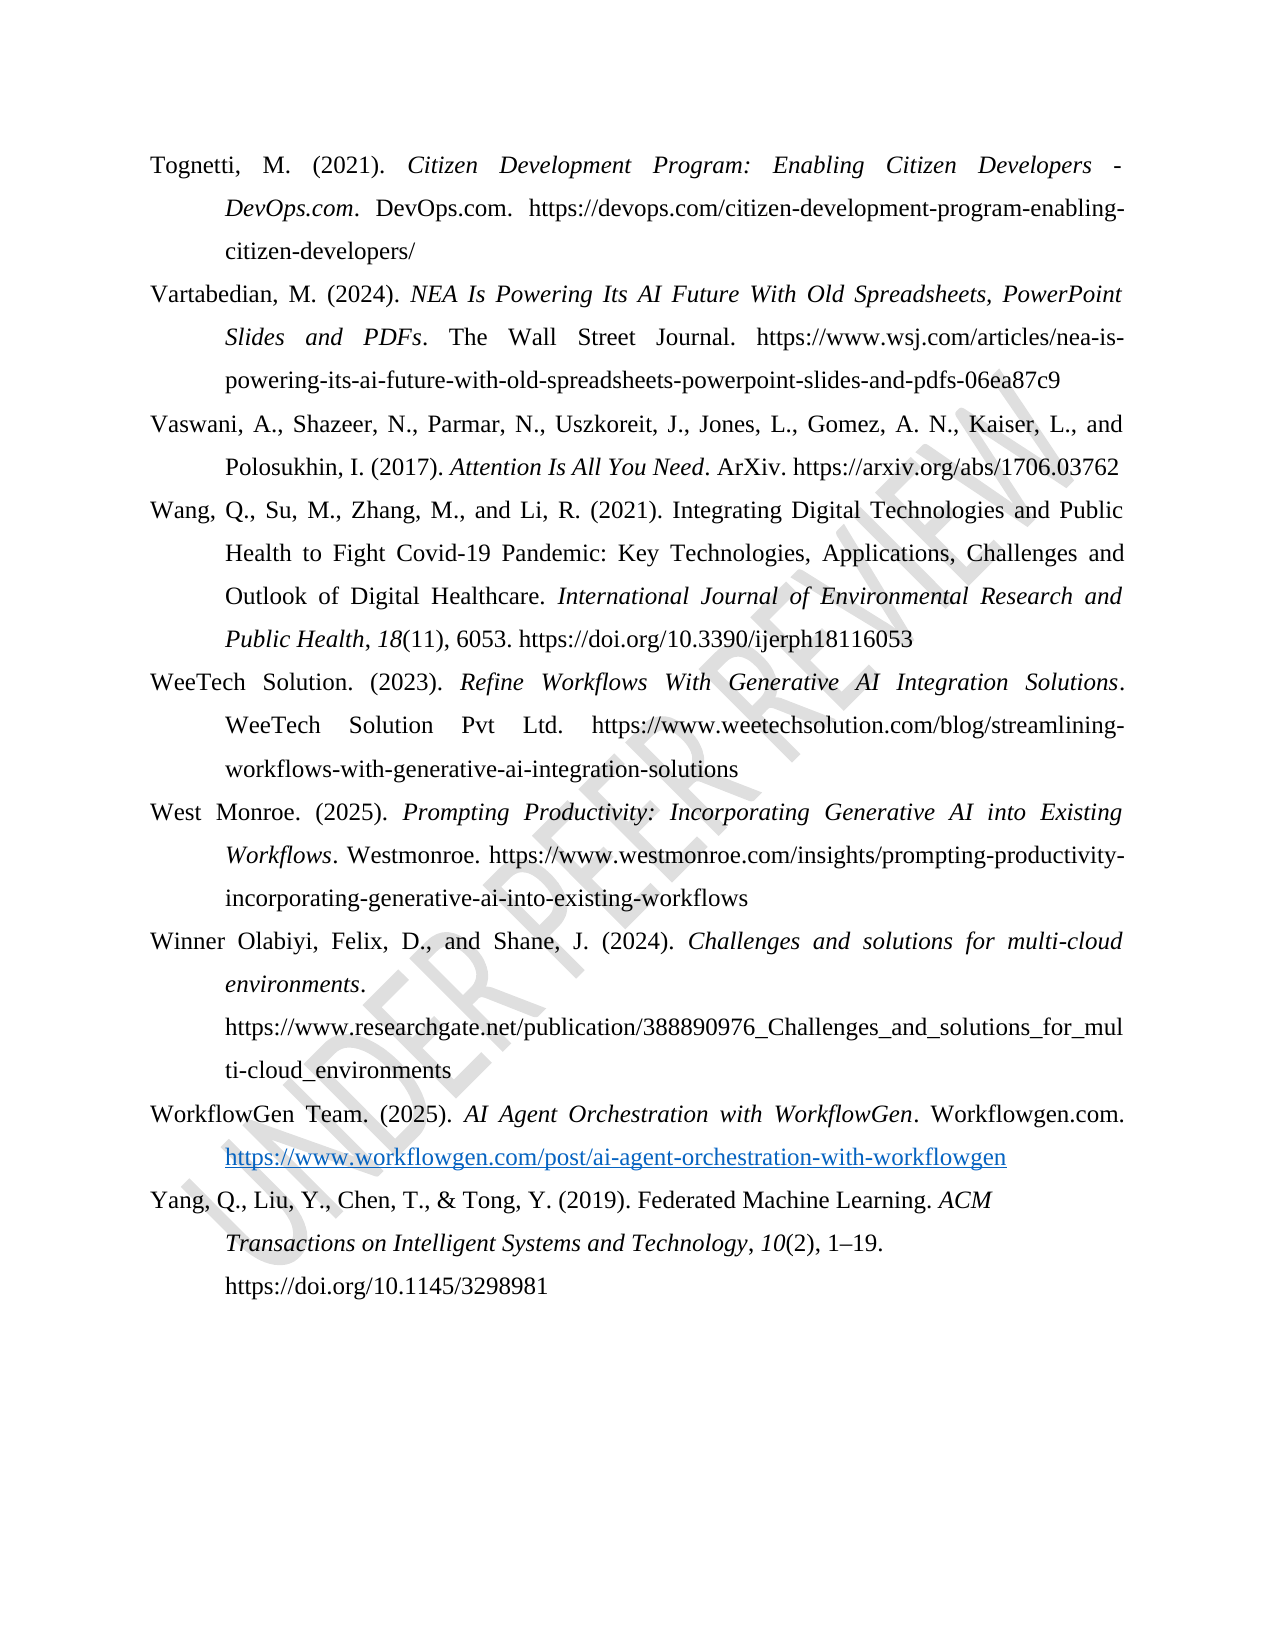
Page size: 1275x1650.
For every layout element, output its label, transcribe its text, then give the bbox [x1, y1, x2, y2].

text Vaswani, A., Shazeer, N., Parmar, N., Uszkoreit, J., Jones, L., Gomez, A. N., Kaiser, L., and Polosukhin, I. (2017). Attention Is All You Need. ArXiv. https://arxiv.org/abs/1706.03762 [150, 409, 1125, 481]
text WorkflowGen Team. (2025). AI Agent Orchestration with WorkflowGen. Workflowgen.com. https://www.workflowgen.com/post/ai-agent-orchestration-with-workflowgen [150, 1099, 1125, 1171]
text Vartabedian, M. (2024). NEA Is Powering Its AI Future With Old Spreadsheets, PowerPoint Slides and PDFs. The Wall Street Journal. https://www.wsj.com/articles/nea-is-powering-its-ai-future-with-old-spreadsheets-powerpoint-slides-and-pdfs-06ea87c9 [150, 279, 1125, 394]
text Winner Olabiyi, Felix, D., and Shane, J. (2024). Challenges and solutions for multi-cloud environments. https://www.researchgate.net/publication/388890976_Challenges_and_solutions_for_multi-cloud_environments [150, 926, 1125, 1084]
text West Monroe. (2025). Prompting Productivity: Incorporating Generative AI into Existing Workflows. Westmonroe. https://www.westmonroe.com/insights/prompting-productivity-incorporating-generative-ai-into-existing-workflows [150, 797, 1125, 912]
text Wang, Q., Su, M., Zhang, M., and Li, R. (2021). Integrating Digital Technologies and Public Health to Fight Covid-19 Pandemic: Key Technologies, Applications, Challenges and Outlook of Digital Healthcare. International Journal of Environmental Research and Public Health, 18(11), 6053. https://doi.org/10.3390/ijerph18116053 [150, 495, 1125, 653]
text Tognetti, M. (2021). Citizen Development Program: Enabling Citizen Developers - DevOps.com. DevOps.com. https://devops.com/citizen-development-program-enabling-citizen-developers/ [150, 150, 1125, 265]
text WeeTech Solution. (2023). Refine Workflows With Generative AI Integration Solutions. WeeTech Solution Pvt Ltd. https://www.weetechsolution.com/blog/streamlining-workflows-with-generative-ai-integration-solutions [150, 667, 1125, 782]
text Yang, Q., Liu, Y., Chen, T., & Tong, Y. (2019). Federated Machine Learning. ACM Transactions on Intelligent Systems and Technology, 10(2), 1–19. https://doi.org/10.1145/3298981 [150, 1185, 1125, 1300]
